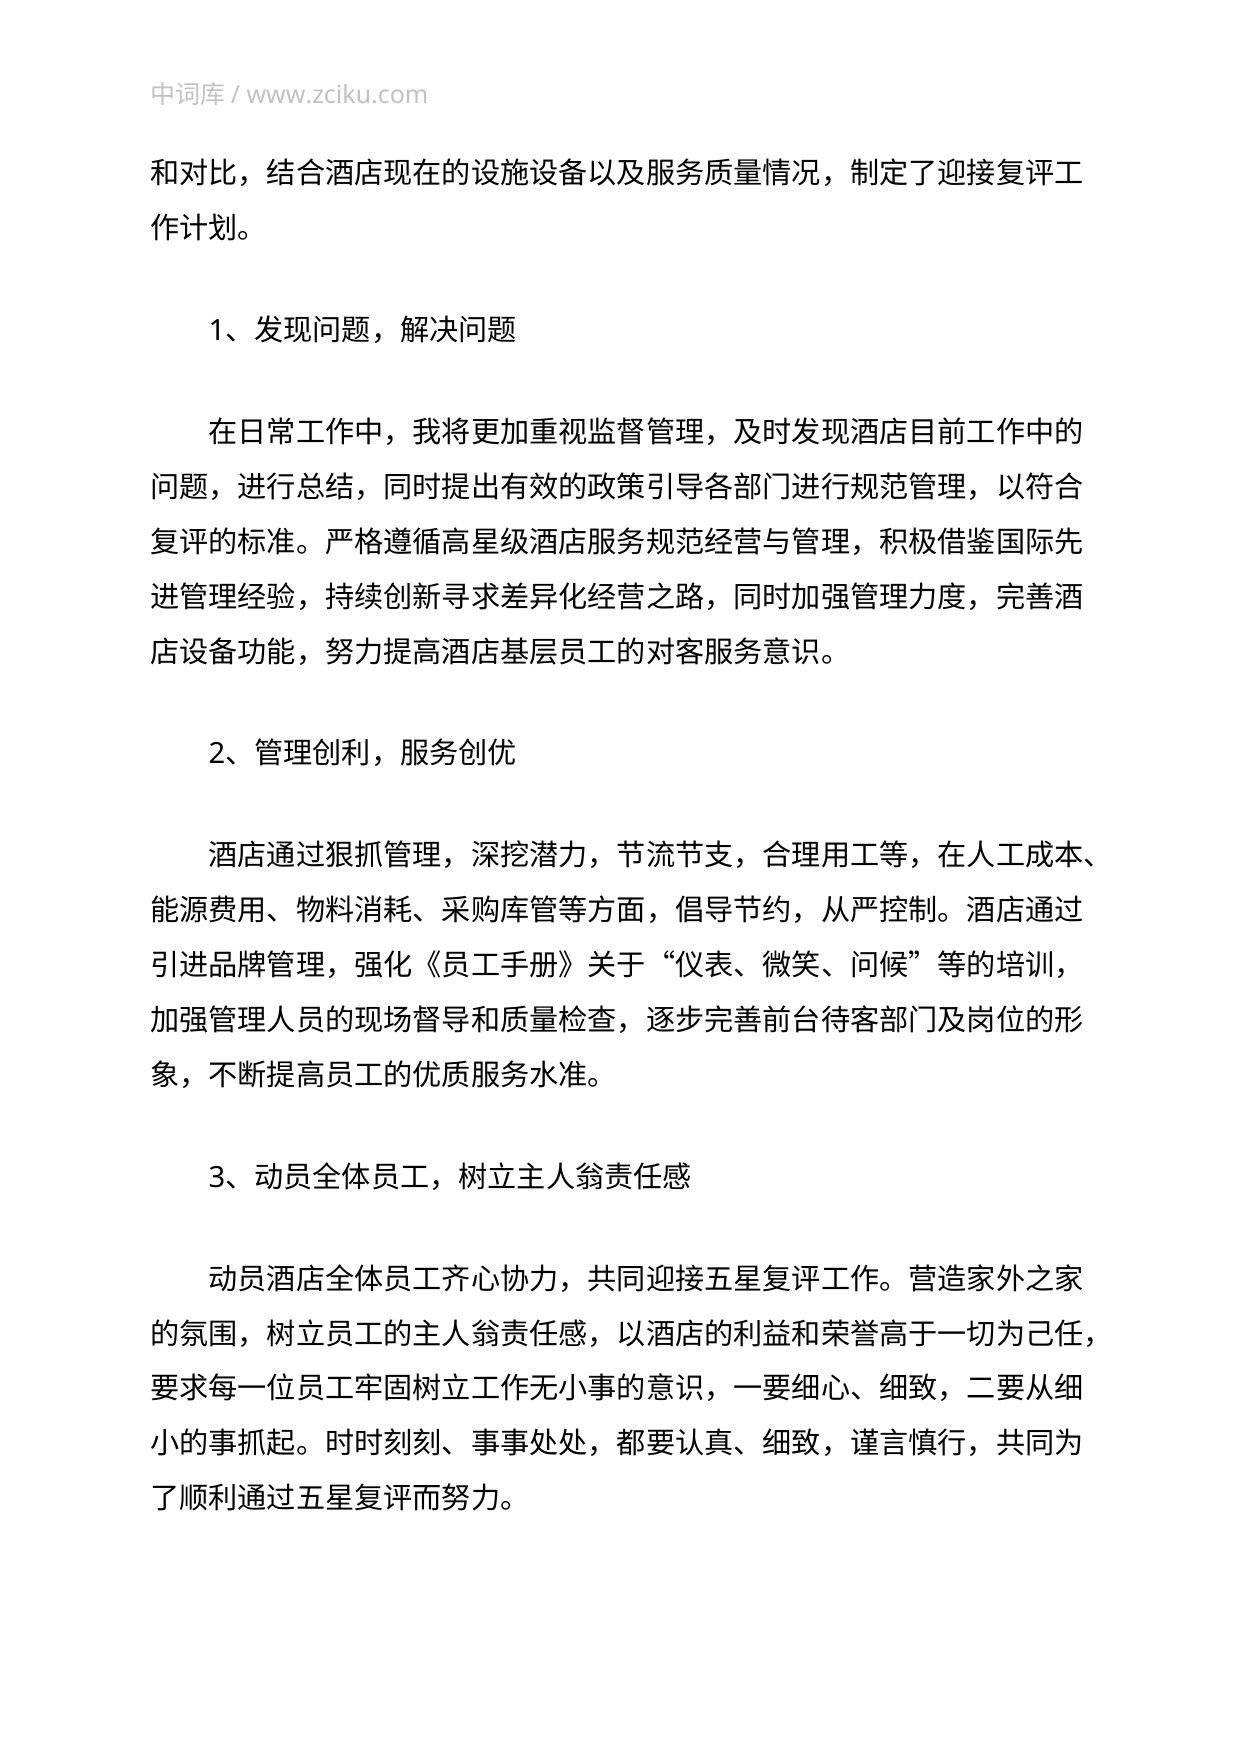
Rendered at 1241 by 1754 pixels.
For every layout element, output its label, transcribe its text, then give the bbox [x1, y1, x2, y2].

text 酒店通过狠抓管理，深挖潜力，节流节支，合理用工等，在人工成本、能源费用、物料消耗、采购库管等方面，倡导节约，从严控制。酒店通过引进品牌管理，强化《员工手册》关于“仪表、微笑、问候”等的培训，加强管理人员的现场督导和质量检查，逐步完善前台待客部门及岗位的形象，不断提高员工的优质服务水准。 [150, 832, 1090, 1094]
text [150, 150, 1090, 247]
text 在日常工作中，我将更加重视监督管理，及时发现酒店目前工作中的问题，进行总结，同时提出有效的政策引导各部门进行规范管理，以符合复评的标准。严格遵循高星级酒店服务规范经营与管理，积极借鉴国际先进管理经验，持续创新寻求差异化经营之路，同时加强管理力度，完善酒店设备功能，努力提高酒店基层员工的对客服务意识。 [150, 409, 1090, 671]
text 动员酒店全体员工齐心协力，共同迎接五星复评工作。营造家外之家的氛围，树立员工的主人翁责任感，以酒店的利益和荣誉高于一切为己任，要求每一位员工牢固树立工作无小事的意识，一要细心、细致，二要从细小的事抓起。时时刻刻、事事处处，都要认真、细致，谨言慎行，共同为了顺利通过五星复评而努力。 [150, 1255, 1090, 1517]
text 2、管理创利，服务创优 [150, 730, 1090, 772]
text 1、发现问题，解决问题 [150, 307, 1090, 349]
text 3、动员全体员工，树立主人翁责任感 [150, 1153, 1090, 1196]
